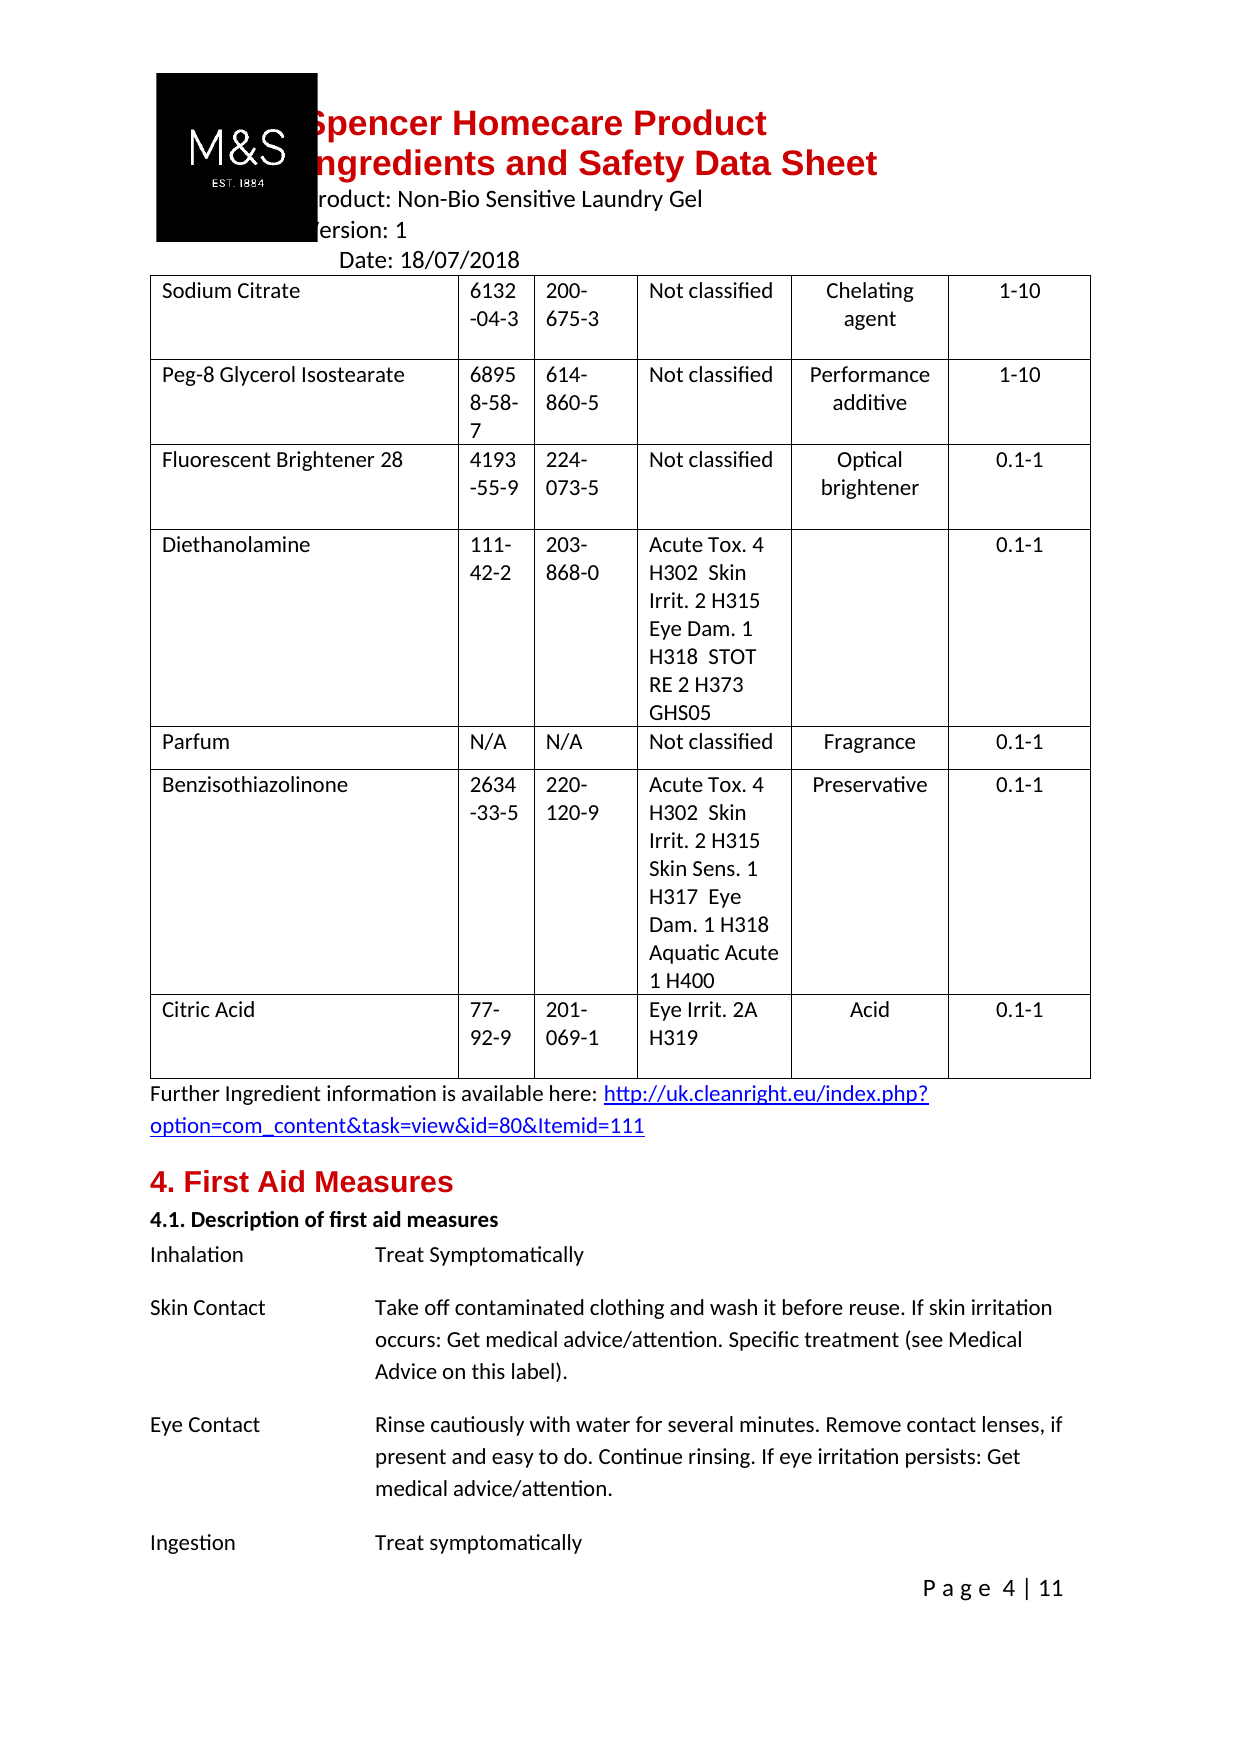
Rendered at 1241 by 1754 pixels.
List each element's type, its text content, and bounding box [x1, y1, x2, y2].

table_cell Optical brightener [792, 445, 948, 529]
table_cell Performance additive [792, 360, 948, 444]
table_cell 200-675-3 [535, 276, 637, 359]
table_cell Fluorescent Brightener 28 [151, 445, 458, 529]
table_cell [792, 530, 948, 726]
table_cell Eye Irrit. 2A H319 [638, 995, 791, 1078]
table_cell 111-42-2 [459, 530, 534, 726]
table_cell 614-860-5 [535, 360, 637, 444]
table_cell 68958-58-7 [459, 360, 534, 444]
table_cell Not classified [638, 445, 791, 529]
table_cell 1-10 [949, 360, 1090, 444]
table_cell Not classified [638, 360, 791, 444]
table_cell 0.1-1 [949, 727, 1090, 769]
table_cell 201-069-1 [535, 995, 637, 1078]
text 4. First Aid Measures [150, 1164, 1090, 1199]
picture [155, 73, 318, 240]
table_cell 203-868-0 [535, 530, 637, 726]
table_cell Peg-8 Glycerol Isostearate [151, 360, 458, 444]
text Skin Contact Take off contaminated clothing and wash it before reuse. If skin irritation occurs: Get medical advice/attention. Specific treatment (see Medical Advice on this label). [150, 1293, 1090, 1385]
table_cell Acute Tox. 4 H302 Skin Irrit. 2 H315 Skin Sens. 1 H317 Eye Dam. 1 H318 Aquatic Acute 1 H400 [638, 770, 791, 994]
table_cell Diethanolamine [151, 530, 458, 726]
table_cell 0.1-1 [949, 770, 1090, 994]
table_cell 2634-33-5 [459, 770, 534, 994]
table_cell 224-073-5 [535, 445, 637, 529]
table_cell 0.1-1 [949, 530, 1090, 726]
table_cell 0.1-1 [949, 445, 1090, 529]
table_cell Fragrance [792, 727, 948, 769]
table_cell 6132-04-3 [459, 276, 534, 359]
text Ingestion Treat symptomatically [150, 1528, 1090, 1556]
table_cell Not classified [638, 727, 791, 769]
table_cell 77-92-9 [459, 995, 534, 1078]
text Further Ingredient information is available here: http://uk.cleanright.eu/index.php?option=com_content&task=view&id=80&Itemid=111 [150, 1079, 1090, 1139]
table_cell Benzisothiazolinone [151, 770, 458, 994]
table_cell N/A [459, 727, 534, 769]
table_cell 220-120-9 [535, 770, 637, 994]
text Inhalation Treat Symptomatically [150, 1240, 1090, 1268]
text Eye Contact Rinse cautiously with water for several minutes. Remove contact lenses, if present and easy to do. Continue rinsing. If eye irritation persists: Get medical advice/attention. [150, 1410, 1090, 1503]
table_cell 4193-55-9 [459, 445, 534, 529]
table_cell Acid [792, 995, 948, 1078]
table_cell Parfum [151, 727, 458, 769]
text 4.1. Description of first aid measures [150, 1206, 1090, 1233]
table_cell Preservative [792, 770, 948, 994]
table_cell Chelating agent [792, 276, 948, 359]
table_cell 1-10 [949, 276, 1090, 359]
table_cell 0.1-1 [949, 995, 1090, 1078]
table_cell N/A [535, 727, 637, 769]
table_cell Sodium Citrate [151, 276, 458, 359]
table_cell Acute Tox. 4 H302 Skin Irrit. 2 H315 Eye Dam. 1 H318 STOT RE 2 H373 GHS05 [638, 530, 791, 726]
table_cell Citric Acid [151, 995, 458, 1078]
table_cell Not classified [638, 276, 791, 359]
